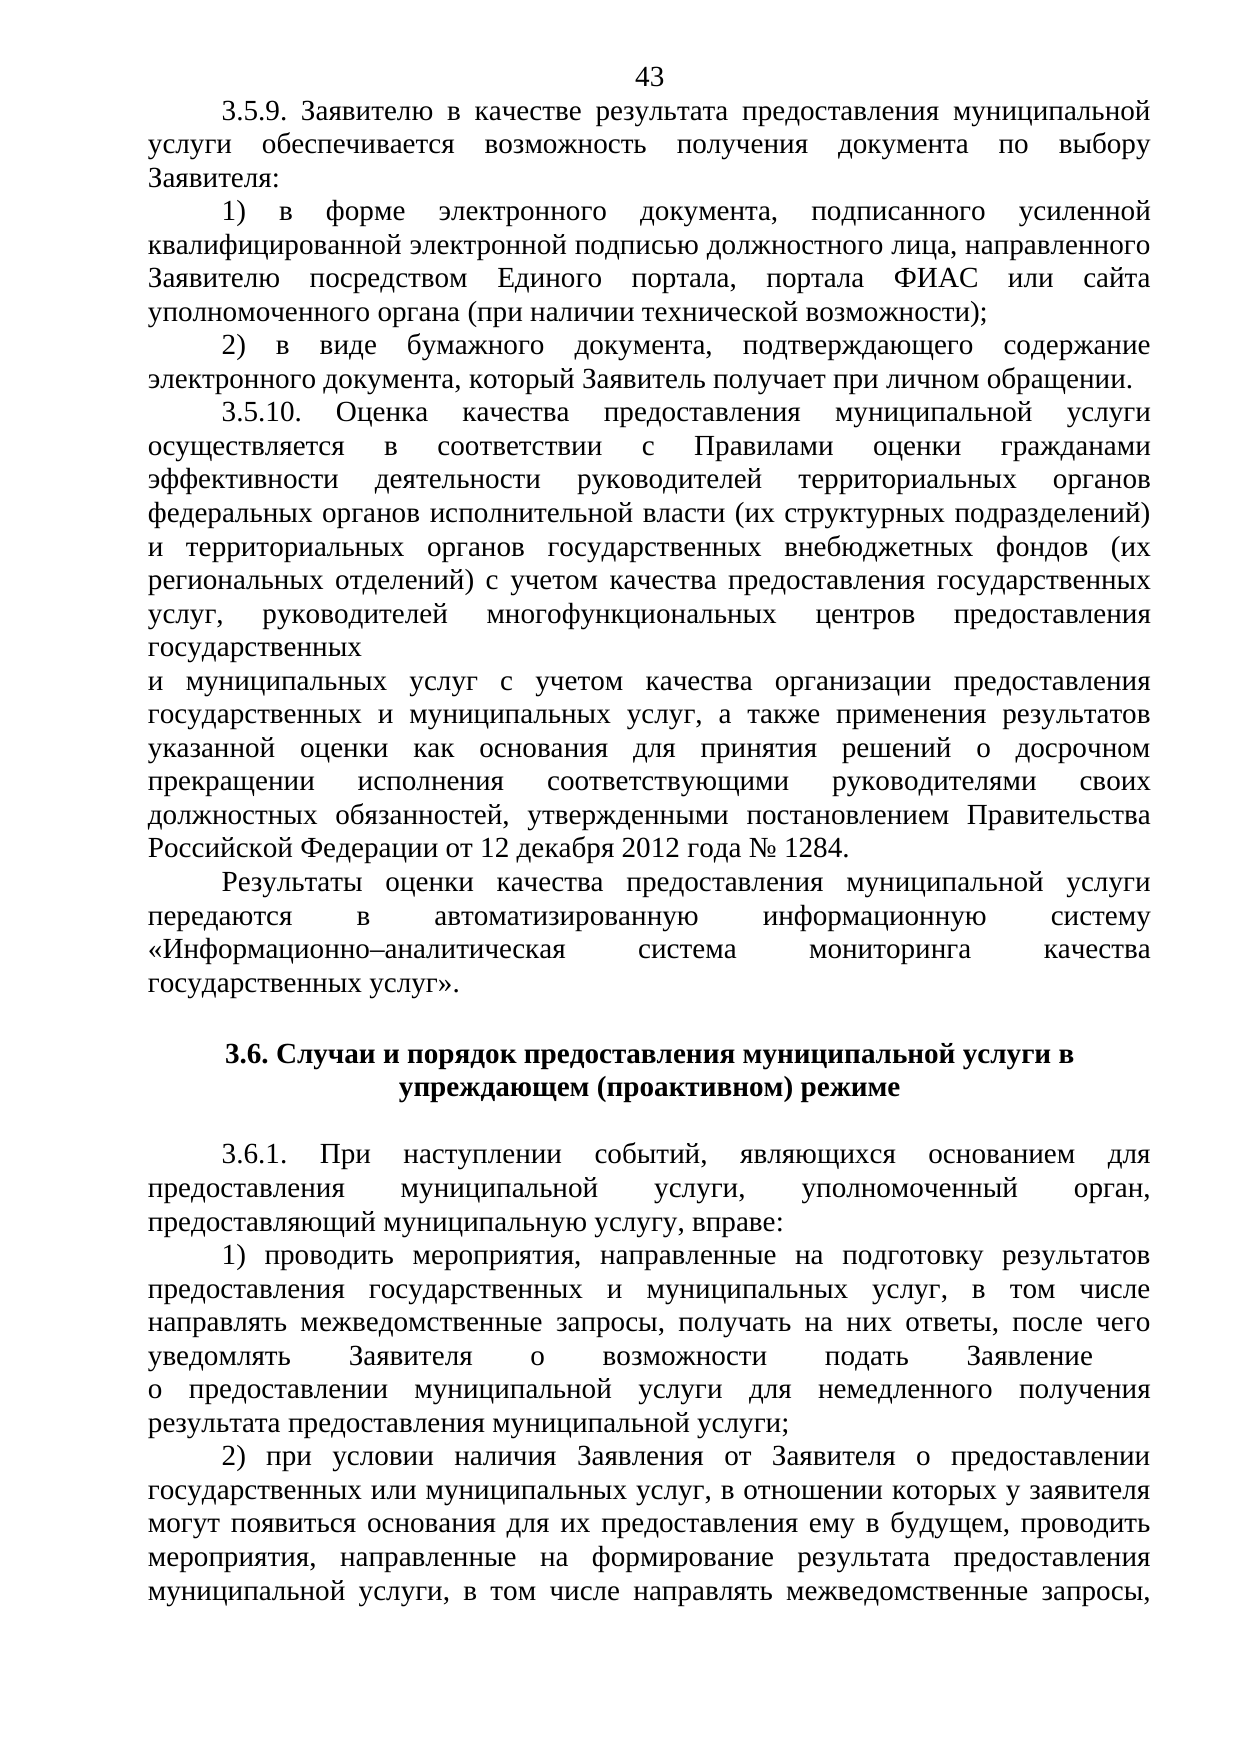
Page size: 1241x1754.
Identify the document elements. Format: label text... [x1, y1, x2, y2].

text 2) в виде бумажного документа, подтверждающего содержание электронного документа, который Заявитель получает при личном обращении. [148, 327, 1151, 394]
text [148, 1438, 1151, 1606]
text Результаты оценки качества предоставления муниципальной услуги передаются в автоматизированную информационную систему «Информационно–аналитическая система мониторинга качества государственных услуг». [148, 864, 1151, 998]
text 1) в форме электронного документа, подписанного усиленной квалифицированной электронной подписью должностного лица, направленного Заявителю посредством Единого портала, портала ФИАС или сайта уполномоченного органа (при наличии технической возможности); [148, 193, 1151, 327]
text 3.6.1. При наступлении событий, являющихся основанием для предоставления муниципальной услуги, уполномоченный орган, предоставляющий муниципальную услугу, вправе: [148, 1137, 1151, 1237]
text 1) проводить мероприятия, направленные на подготовку результатов предоставления государственных и муниципальных услуг, в том числе направлять межведомственные запросы, получать на них ответы, после чего уведомлять Заявителя о возможности подать Заявление о предоставлении муниципальной услуги для немедленного получения результата предоставления муниципальной услуги; [148, 1237, 1151, 1438]
subtitle 3.6. Случаи и порядок предоставления муниципальной услуги в упреждающем (проактивном) режиме [148, 1036, 1151, 1103]
text 3.5.9. Заявителю в качестве результата предоставления муниципальной услуги обеспечивается возможность получения документа по выбору Заявителя: [148, 93, 1151, 193]
text 3.5.10. Оценка качества предоставления муниципальной услуги осуществляется в соответствии с Правилами оценки гражданами эффективности деятельности руководителей территориальных органов федеральных органов исполнительной власти (их структурных подразделений) и территориальных органов государственных внебюджетных фондов (их региональных отделений) с учетом качества предоставления государственных услуг, руководителей многофункциональных центров предоставления государственных и муниципальных услуг с учетом качества организации предоставления государственных и муниципальных услуг, а также применения результатов указанной оценки как основания для принятия решений о досрочном прекращении исполнения соответствующими руководителями своих должностных обязанностей, утвержденными постановлением Правительства Российской Федерации от 12 декабря 2012 года № 1284. [148, 394, 1151, 864]
